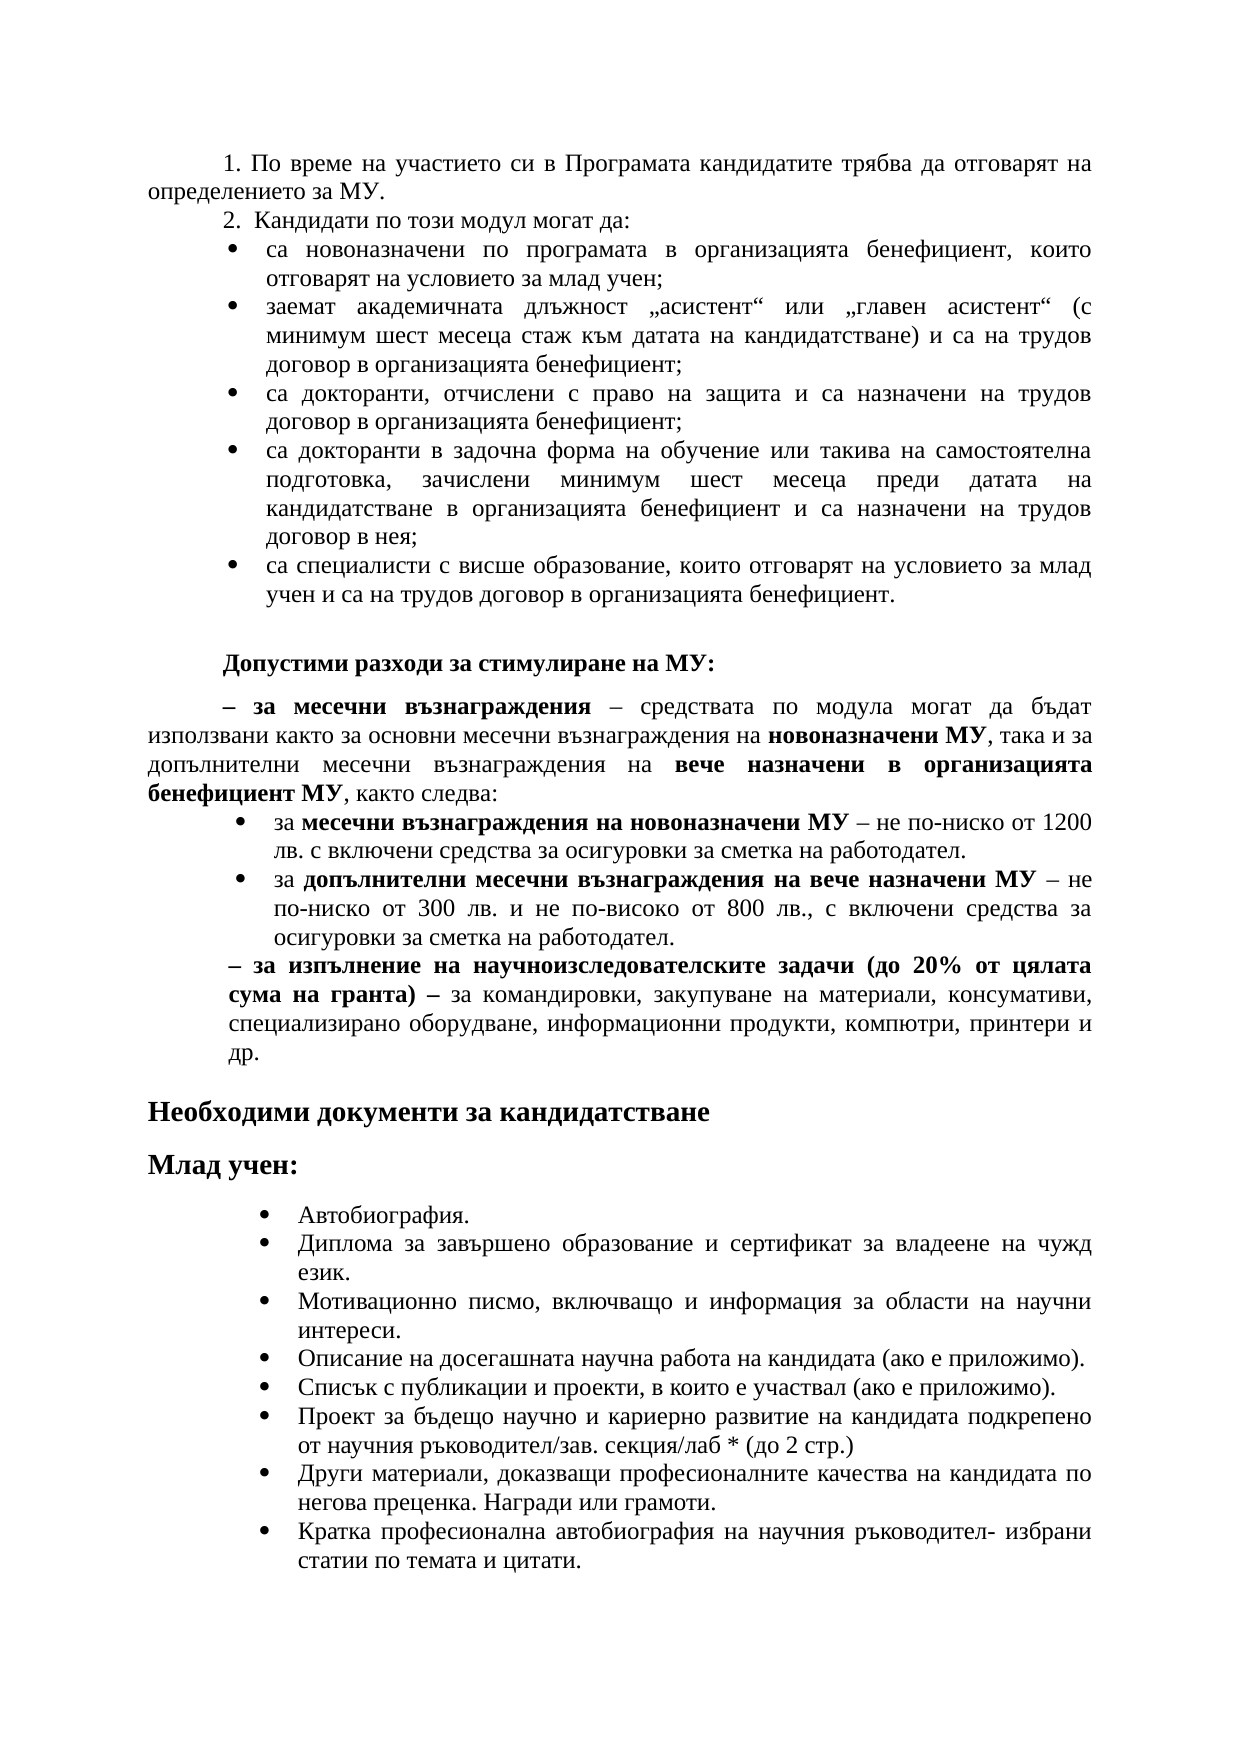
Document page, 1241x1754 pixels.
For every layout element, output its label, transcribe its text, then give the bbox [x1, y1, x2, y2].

list за месечни възнаграждения на новоназначени МУ – не по-ниско от 1200 лв. с включени средства за осигуровки за сметка на работодател. [236, 807, 1093, 864]
text – за месечни възнаграждения – средствата по модула могат да бъдат използвани както за основни месечни възнаграждения на новоназначени МУ, така и за допълнителни месечни възнаграждения на вече назначени в организацията бенефициент МУ, както следва: [148, 691, 1093, 807]
text 1. По време на участието си в Програмата кандидатите трябва да отговарят на определението за МУ. [148, 148, 1093, 205]
list Кратка професионална автобиография на научния ръководител- избрани статии по темата и цитати. [260, 1516, 1093, 1573]
list Мотивационно писмо, включващо и информация за области на научни интереси. [260, 1286, 1093, 1343]
list са новоназначени по програмата в организацията бенефициент, които отговарят на условието за млад учен; [228, 234, 1093, 291]
list за допълнителни месечни възнаграждения на вече назначени МУ – не по-ниско от 300 лв. и не по-високо от 800 лв., с включени средства за осигуровки за сметка на работодател. [236, 864, 1093, 950]
list Списък с публикации и проекти, в които е участвал (ако е приложимо). [260, 1372, 1093, 1401]
list Проект за бъдещо научно и кариерно развитие на кандидата подкрепено от научния ръководител/зав. секция/лаб * (до 2 стр.) [260, 1401, 1093, 1458]
list Автобиография. [260, 1200, 1093, 1228]
list заемат академичната длъжност „асистент“ или „главен асистент“ (с минимум шест месеца стаж към датата на кандидатстване) и са на трудов договор в организацията бенефициент; [228, 291, 1093, 378]
list са специалисти с висше образование, които отговарят на условието за млад учен и са на трудов договор в организацията бенефициент. [228, 550, 1093, 608]
text 2. Кандидати по този модул могат да: [148, 205, 1093, 234]
list Описание на досегашната научна работа на кандидата (ако е приложимо). [260, 1343, 1093, 1372]
list са докторанти, отчислени с право на защита и са назначени на трудов договор в организацията бенефициент; [228, 378, 1093, 435]
list Други материали, доказващи професионалните качества на кандидата по негова преценка. Награди или грамоти. [260, 1458, 1093, 1516]
list са докторанти в задочна форма на обучение или такива на самостоятелна подготовка, зачислени минимум шест месеца преди датата на кандидатстване в организацията бенефициент и са назначени на трудов договор в нея; [228, 435, 1093, 550]
text Допустими разходи за стимулиране на МУ: [148, 648, 1093, 677]
text Необходими документи за кандидатстване [148, 1094, 1093, 1128]
list Диплома за завършено образование и сертификат за владеене на чужд език. [260, 1228, 1093, 1286]
text Млад учен: [148, 1147, 1093, 1180]
text – за изпълнение на научноизследователските задачи (до 20% от цялата сума на гранта) – за командировки, закупуване на материали, консумативи, специализирано оборудване, информационни продукти, компютри, принтери и др. [228, 950, 1093, 1065]
